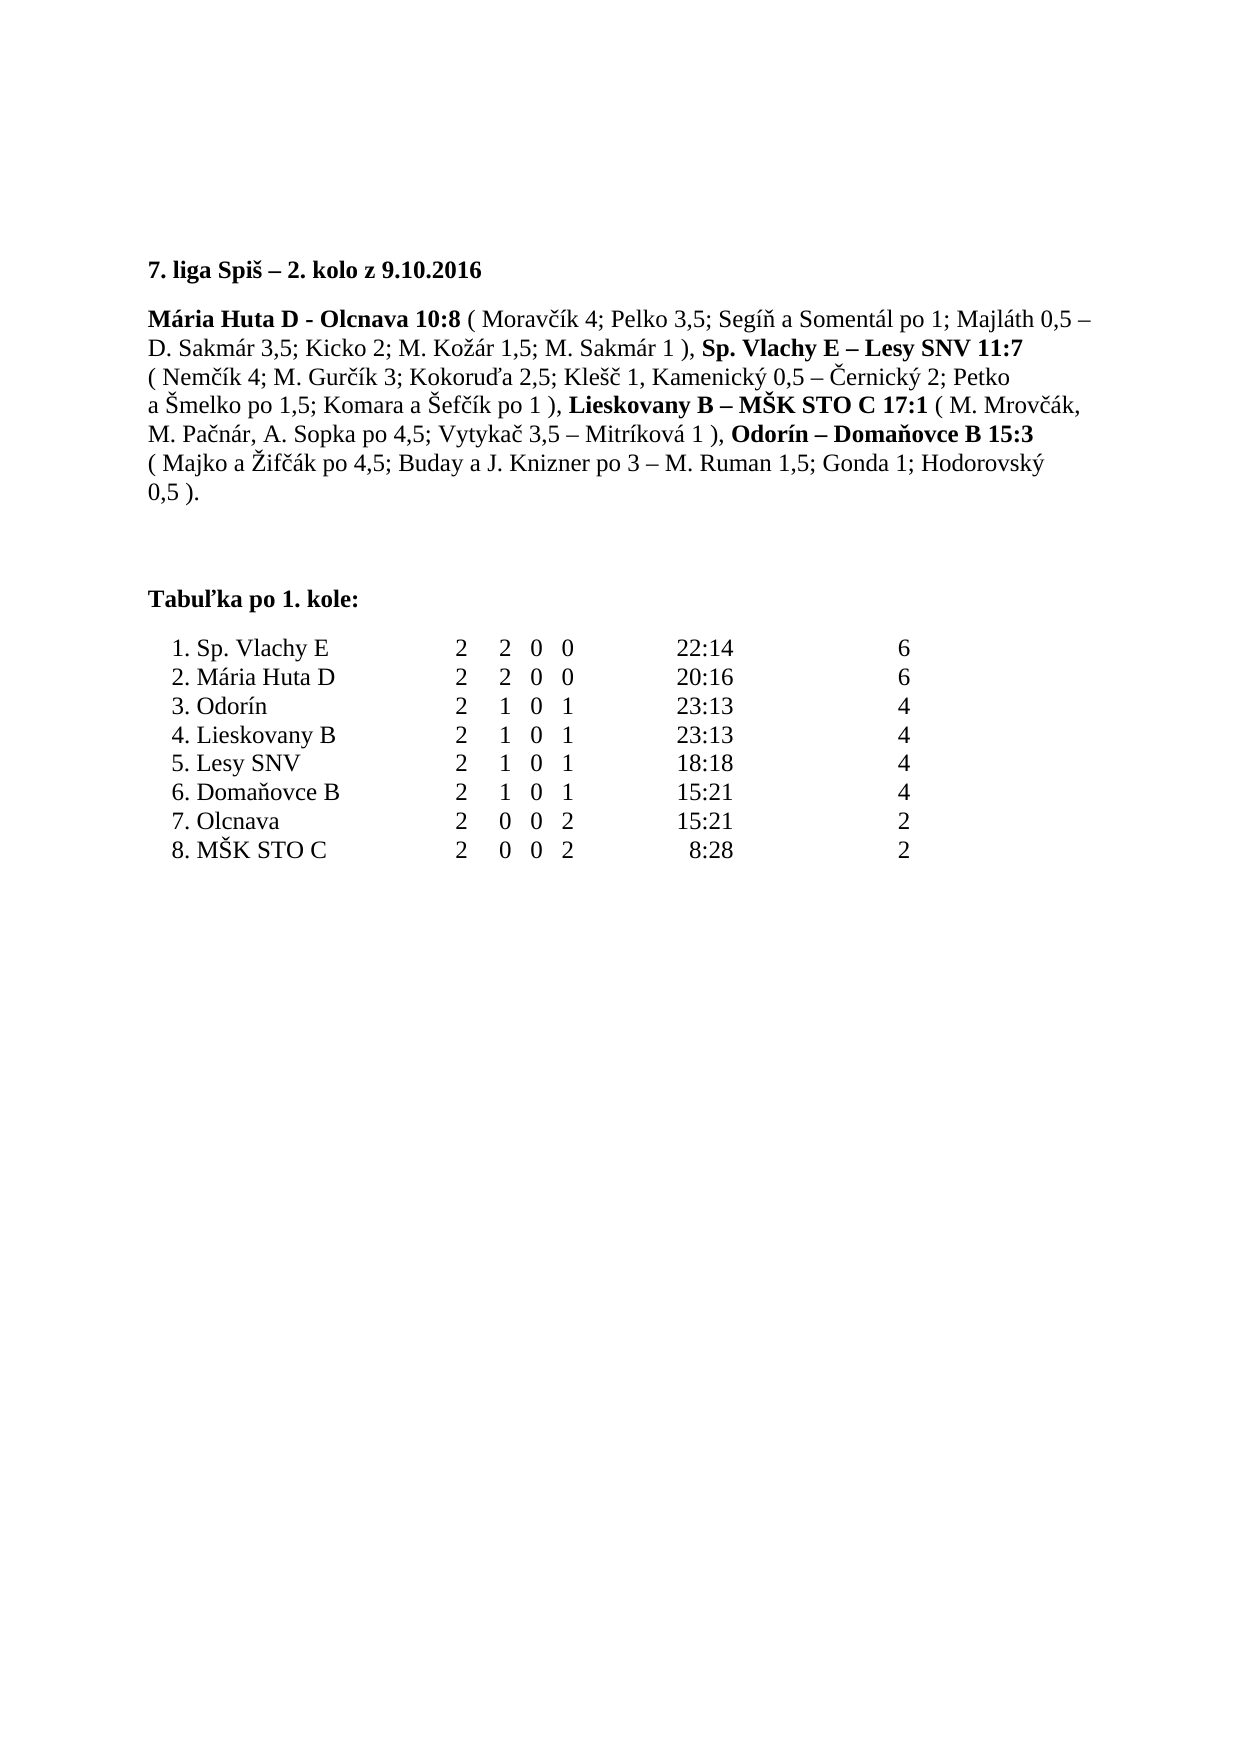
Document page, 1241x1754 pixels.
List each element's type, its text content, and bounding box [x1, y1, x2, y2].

text 8. MŠK STO C 2 0 0 2 8:28 2 [159, 835, 1093, 863]
text Tabuľka po 1. kole: [148, 584, 1093, 613]
text 6. Domaňovce B 2 1 0 1 15:21 4 [159, 777, 1093, 806]
text 7. Olcnava 2 0 0 2 15:21 2 [159, 806, 1093, 835]
text 3. Odorín 2 1 0 1 23:13 4 [159, 691, 1093, 720]
text 2. Mária Huta D 2 2 0 0 20:16 6 [159, 662, 1093, 691]
text 7. liga Spiš – 2. kolo z 9.10.2016 [148, 255, 1093, 283]
text 5. Lesy SNV 2 1 0 1 18:18 4 [158, 748, 1093, 777]
text 4. Lieskovany B 2 1 0 1 23:13 4 [159, 720, 1093, 748]
text 1. Sp. Vlachy E 2 2 0 0 22:14 6 [159, 633, 1093, 662]
text Mária Huta D - Olcnava 10:8 ( Moravčík 4; Pelko 3,5; Segíň a Somentál po 1; Majláth 0,5 – D. Sakmár 3,5; Kicko 2; M. Kožár 1,5; M. Sakmár 1 ), Sp. Vlachy E – Lesy SNV 11:7 ( Nemčík 4; M. Gurčík 3; Kokoruďa 2,5; Klešč 1, Kamenický 0,5 – Černický 2; Petko a Šmelko po 1,5; Komara a Šefčík po 1 ), Lieskovany B – MŠK STO C 17:1 ( M. Mrovčák, M. Pačnár, A. Sopka po 4,5; Vytykač 3,5 – Mitríková 1 ), Odorín – Domaňovce B 15:3 ( Majko a Žifčák po 4,5; Buday a J. Knizner po 3 – M. Ruman 1,5; Gonda 1; Hodorovský 0,5 ). [148, 304, 1093, 506]
